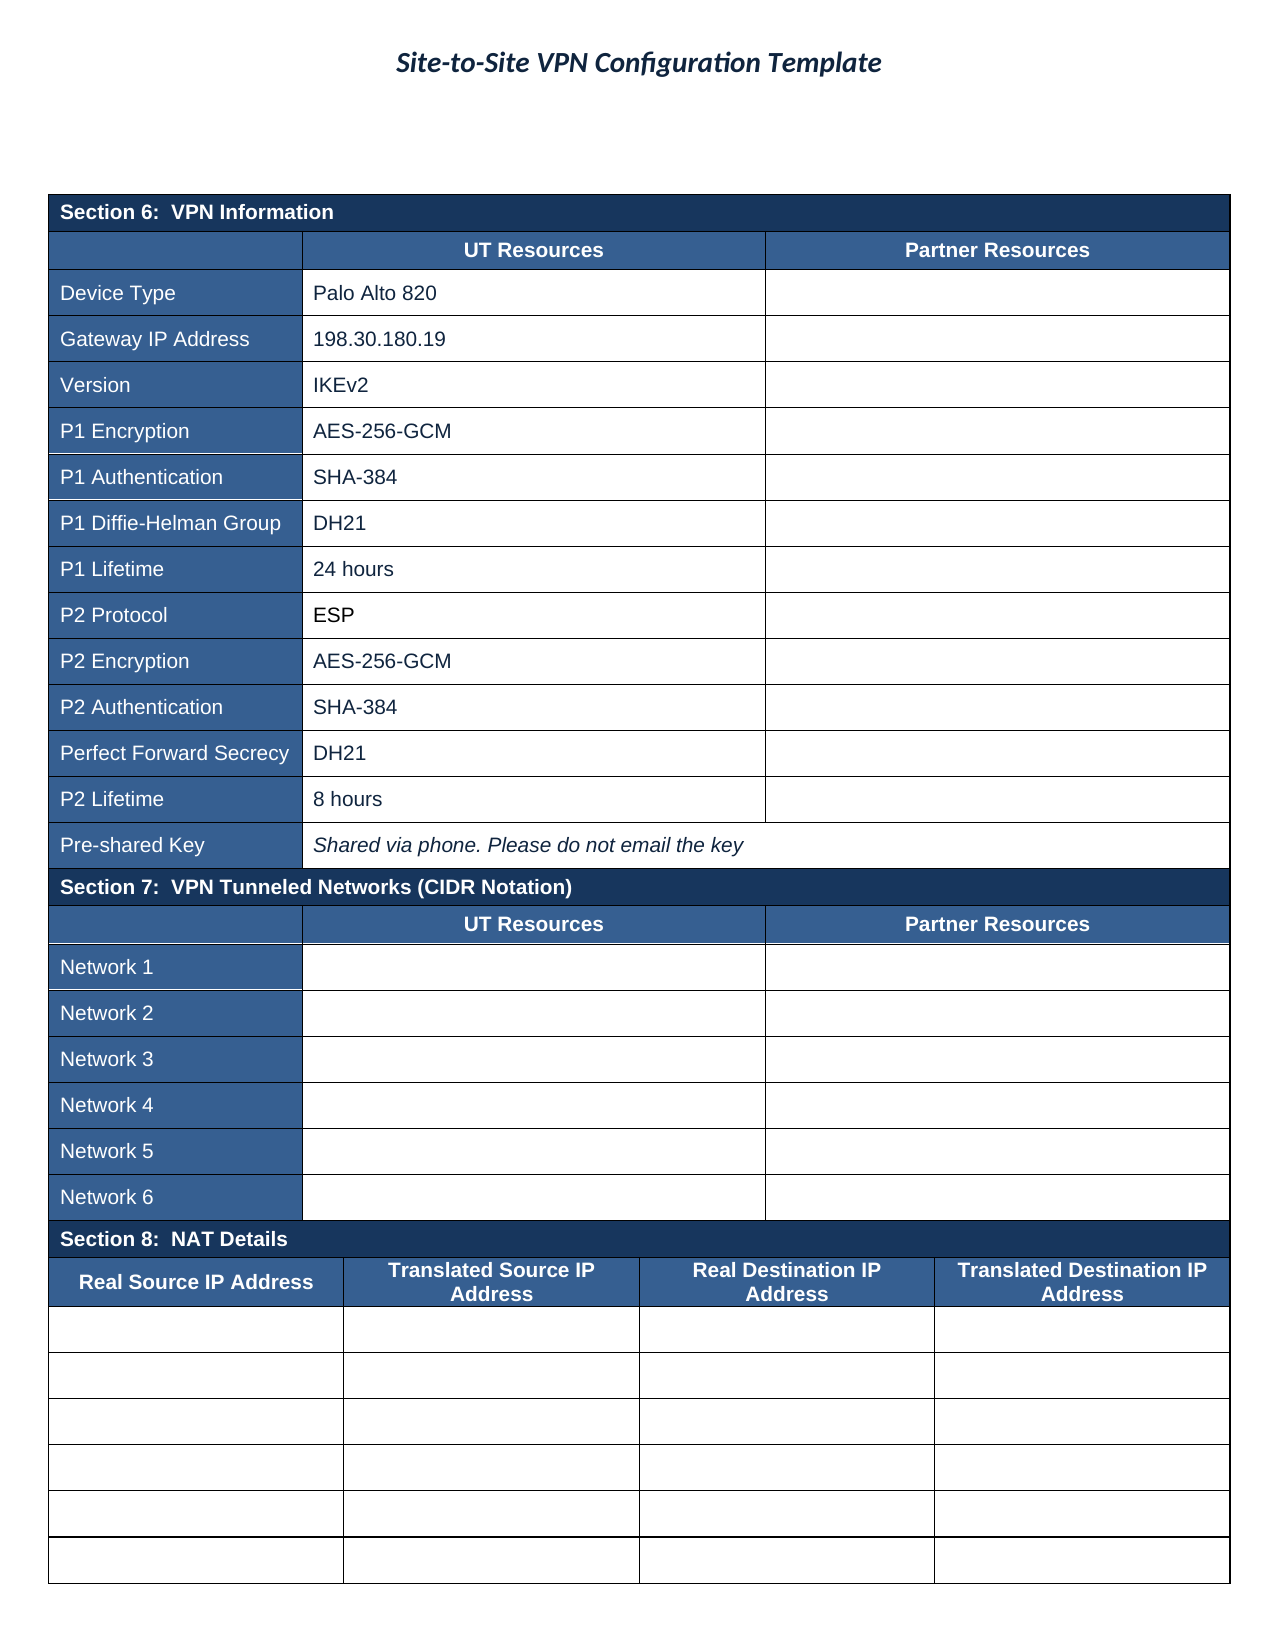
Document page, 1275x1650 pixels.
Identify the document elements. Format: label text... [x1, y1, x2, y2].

table_cell [766, 945, 1229, 989]
table_cell Perfect Forward Secrecy [49, 731, 302, 776]
table_cell Network 6 [49, 1175, 302, 1220]
table_cell [766, 593, 1229, 638]
table_cell Shared via phone. Please do not email the key [303, 823, 1229, 868]
table_cell Section 7: VPN Tunneled Networks (CIDR Notation) [49, 869, 1229, 905]
table_cell [344, 1353, 639, 1398]
table_cell DH21 [303, 731, 765, 776]
table_cell P1 Encryption [49, 408, 302, 453]
table_cell [766, 1037, 1229, 1082]
table_cell DH21 [303, 501, 765, 546]
table_cell 8 hours [303, 777, 765, 822]
table_cell Network 2 [49, 991, 302, 1036]
table_cell Network 5 [49, 1129, 302, 1174]
table_cell Section 8: NAT Details [49, 1221, 1229, 1257]
table_cell 198.30.180.19 [303, 316, 765, 361]
table_cell [344, 1491, 639, 1536]
table_cell Network 1 [49, 945, 302, 989]
table_cell Translated Source IP Address [344, 1258, 639, 1306]
table_cell P1 Lifetime [49, 547, 302, 592]
table_cell Real Source IP Address [49, 1258, 343, 1306]
table_cell [766, 501, 1229, 546]
table_cell [49, 906, 302, 943]
table_cell [935, 1445, 1229, 1490]
table_cell [49, 1491, 343, 1536]
table_cell Partner Resources [766, 232, 1229, 269]
table_cell [935, 1399, 1229, 1444]
table_cell [766, 685, 1229, 730]
table_cell [640, 1445, 934, 1490]
table_cell [49, 1399, 343, 1444]
table_cell SHA-384 [303, 685, 765, 730]
table_cell [640, 1399, 934, 1444]
table_header Section 6: VPN Information [49, 195, 1229, 231]
table_cell [303, 1037, 765, 1082]
table_cell [935, 1307, 1229, 1352]
table_cell AES-256-GCM [303, 408, 765, 453]
table_cell [640, 1307, 934, 1352]
table_cell [640, 1491, 934, 1536]
table_cell [344, 1399, 639, 1444]
table_cell [344, 1307, 639, 1352]
table_cell [766, 408, 1229, 453]
table_cell Network 4 [49, 1083, 302, 1128]
table_cell [344, 1538, 639, 1582]
table_cell [640, 1538, 934, 1582]
table_cell Network 3 [49, 1037, 302, 1082]
table_cell [303, 945, 765, 989]
table_cell [49, 1353, 343, 1398]
table_cell Pre-shared Key [49, 823, 302, 868]
table_cell [640, 1353, 934, 1398]
table_cell UT Resources [303, 232, 765, 269]
table_cell [935, 1353, 1229, 1398]
table_cell ESP [303, 593, 765, 638]
table_cell [766, 639, 1229, 684]
table_cell [766, 362, 1229, 407]
table_cell Gateway IP Address [49, 316, 302, 361]
table_cell Partner Resources [766, 906, 1229, 943]
table_cell P2 Encryption [49, 639, 302, 684]
table_cell P2 Authentication [49, 685, 302, 730]
table_cell [766, 1175, 1229, 1220]
table_cell [303, 1129, 765, 1174]
table_cell [303, 1083, 765, 1128]
table_cell P2 Protocol [49, 593, 302, 638]
table_cell IKEv2 [303, 362, 765, 407]
table_cell [49, 1538, 343, 1582]
table_cell 24 hours [303, 547, 765, 592]
table_cell [766, 1129, 1229, 1174]
table_cell AES-256-GCM [303, 639, 765, 684]
table_cell P1 Authentication [49, 455, 302, 499]
table_cell P1 Diffie-Helman Group [49, 501, 302, 546]
table_cell [766, 777, 1229, 822]
table_cell [49, 232, 302, 269]
table_cell [766, 991, 1229, 1036]
table_cell Translated Destination IP Address [935, 1258, 1229, 1306]
table_cell P2 Lifetime [49, 777, 302, 822]
table_cell [766, 316, 1229, 361]
table_cell UT Resources [303, 906, 765, 943]
table_cell [766, 1083, 1229, 1128]
table_cell [766, 731, 1229, 776]
table_cell Device Type [49, 270, 302, 315]
table_cell [49, 1307, 343, 1352]
table_cell [935, 1491, 1229, 1536]
table_cell [766, 455, 1229, 499]
table_cell [49, 1445, 343, 1490]
table_cell [766, 270, 1229, 315]
table_cell SHA-384 [303, 455, 765, 499]
table_cell [766, 547, 1229, 592]
table_cell Version [49, 362, 302, 407]
table_cell Real Destination IP Address [640, 1258, 934, 1306]
table_cell Palo Alto 820 [303, 270, 765, 315]
table_cell [303, 1175, 765, 1220]
table_cell [344, 1445, 639, 1490]
table_cell [303, 991, 765, 1036]
table_cell [935, 1538, 1229, 1582]
